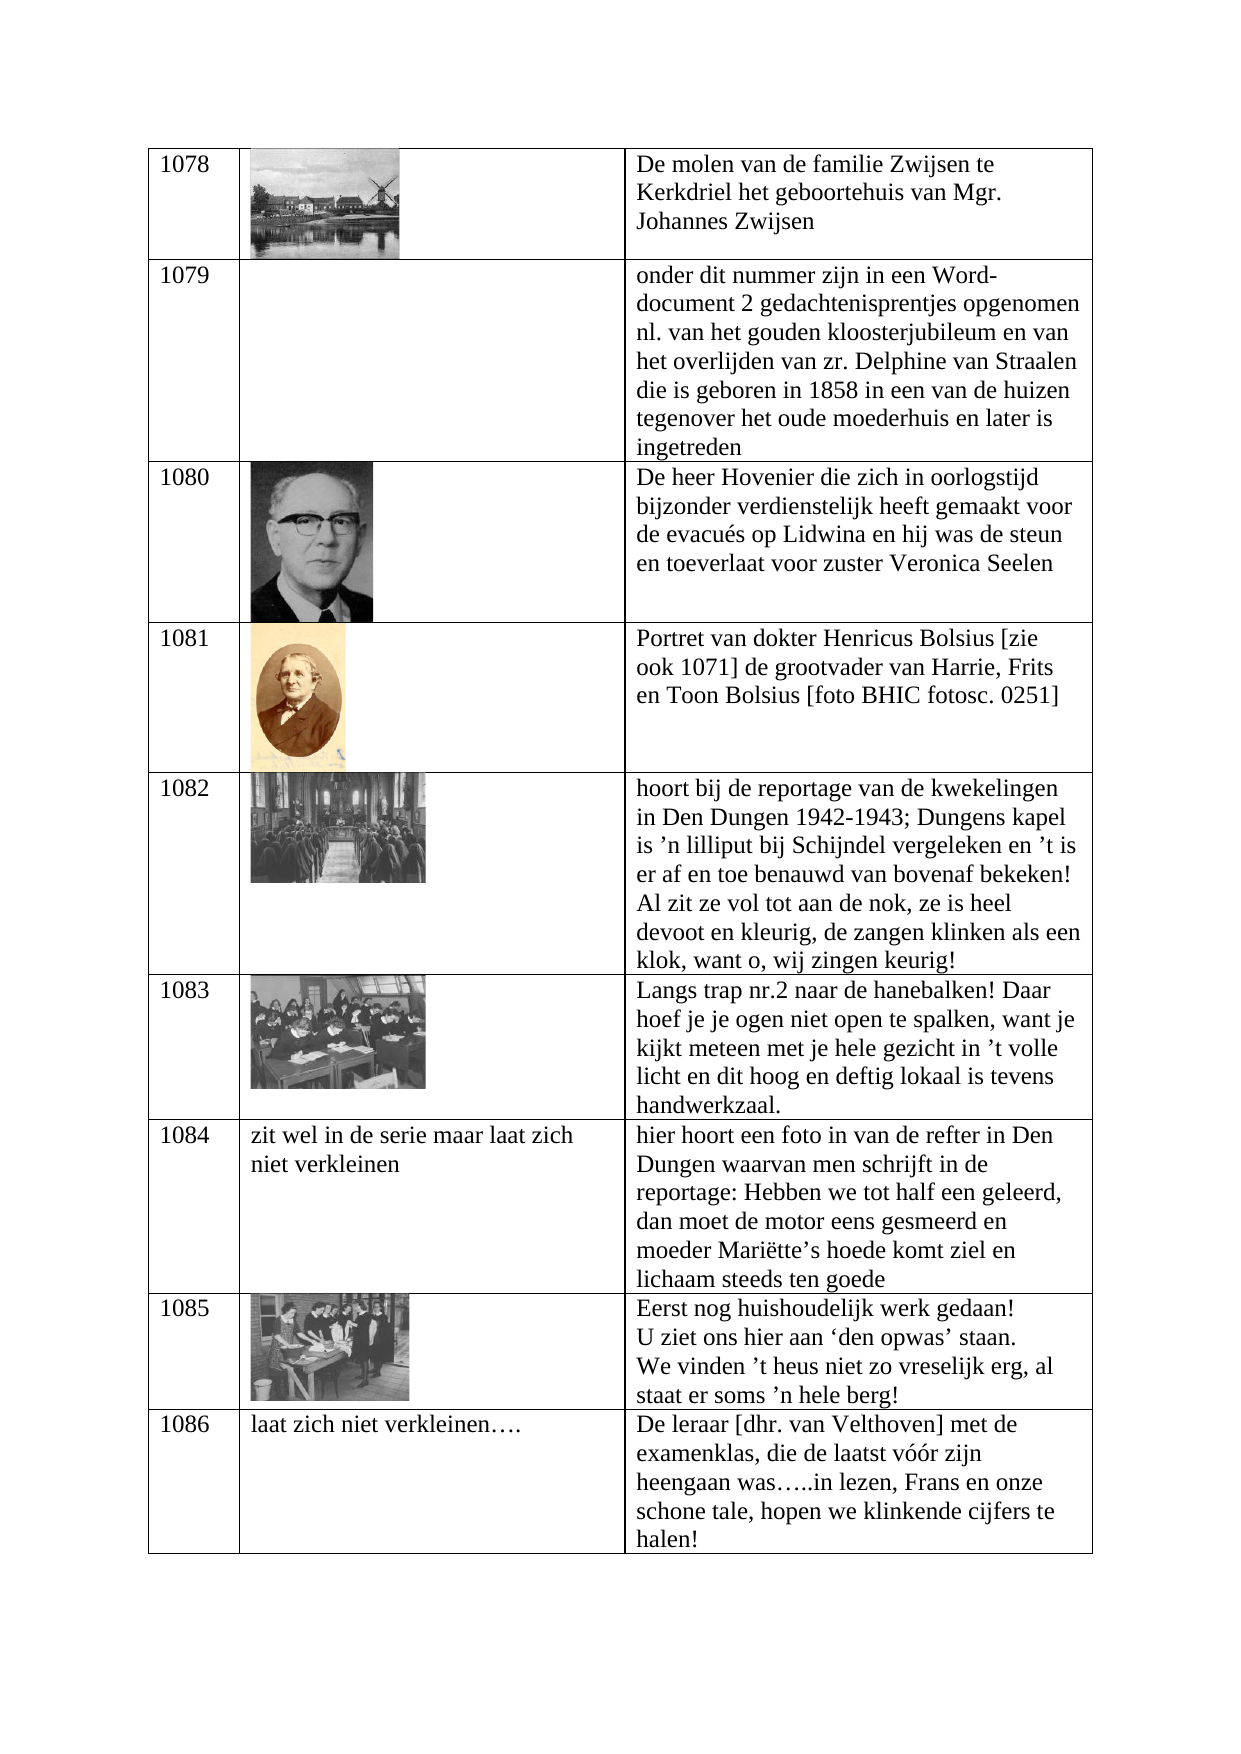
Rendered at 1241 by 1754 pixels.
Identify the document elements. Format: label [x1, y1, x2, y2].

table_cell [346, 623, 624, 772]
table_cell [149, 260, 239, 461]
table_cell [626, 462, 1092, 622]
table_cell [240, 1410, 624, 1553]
picture [250, 623, 426, 883]
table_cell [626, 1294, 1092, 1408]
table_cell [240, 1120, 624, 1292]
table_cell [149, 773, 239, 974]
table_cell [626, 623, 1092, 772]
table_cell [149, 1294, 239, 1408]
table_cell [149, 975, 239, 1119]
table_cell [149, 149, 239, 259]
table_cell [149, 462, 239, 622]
picture [250, 975, 426, 1089]
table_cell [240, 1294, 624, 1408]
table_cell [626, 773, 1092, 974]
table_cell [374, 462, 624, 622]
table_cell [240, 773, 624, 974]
picture [250, 1293, 410, 1401]
picture [250, 462, 374, 622]
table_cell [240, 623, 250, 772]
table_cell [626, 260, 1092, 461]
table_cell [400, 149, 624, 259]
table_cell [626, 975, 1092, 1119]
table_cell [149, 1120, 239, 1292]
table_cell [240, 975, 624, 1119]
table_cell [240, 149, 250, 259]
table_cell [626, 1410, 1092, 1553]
picture [250, 148, 400, 259]
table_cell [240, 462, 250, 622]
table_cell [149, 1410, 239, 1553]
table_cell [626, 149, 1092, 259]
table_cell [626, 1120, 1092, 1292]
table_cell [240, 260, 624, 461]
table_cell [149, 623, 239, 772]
